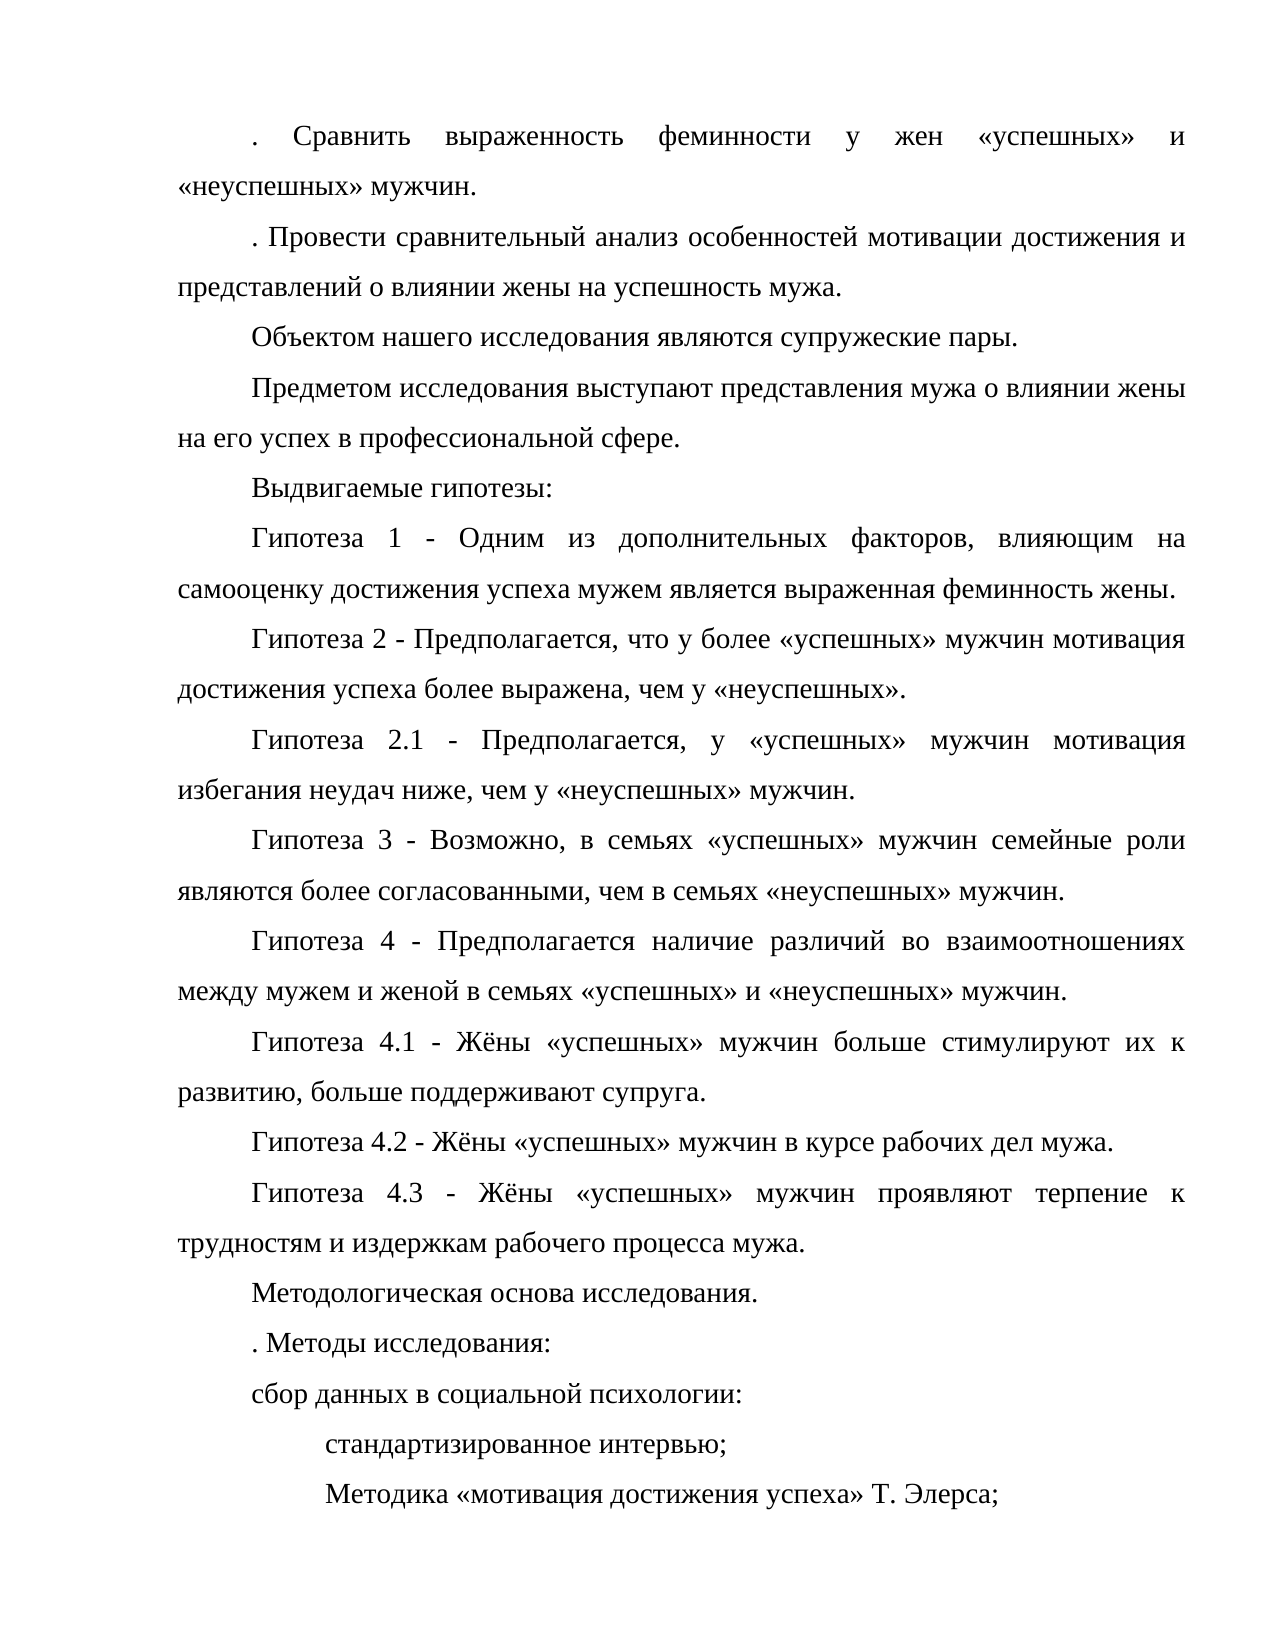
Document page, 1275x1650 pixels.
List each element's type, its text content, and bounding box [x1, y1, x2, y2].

text Методика «мотивация достижения успеха» Т. Элерса; [177, 1477, 1186, 1510]
text Гипотеза 1 - Одним из дополнительных факторов, влияющим на самооценку достижения успеха мужем является выраженная феминность жены. [177, 521, 1186, 604]
text Объектом нашего исследования являются супружеские пары. [177, 319, 1186, 353]
text Предметом исследования выступают представления мужа о влиянии жены на его успех в профессиональной сфере. [177, 370, 1186, 453]
text Гипотеза 2.1 - Предполагается, у «успешных» мужчин мотивация избегания неудач ниже, чем у «неуспешных» мужчин. [177, 722, 1186, 806]
text Гипотеза 4.3 - Жёны «успешных» мужчин проявляют терпение к трудностям и издержкам рабочего процесса мужа. [177, 1175, 1186, 1258]
text стандартизированное интервью; [177, 1426, 1186, 1460]
text . Методы исследования: [177, 1326, 1186, 1359]
text Гипотеза 4 - Предполагается наличие различий во взаимоотношениях между мужем и женой в семьях «успешных» и «неуспешных» мужчин. [177, 923, 1186, 1007]
text Гипотеза 2 - Предполагается, что у более «успешных» мужчин мотивация достижения успеха более выражена, чем у «неуспешных». [177, 621, 1186, 705]
text Выдвигаемые гипотезы: [177, 470, 1186, 504]
text сбор данных в социальной психологии: [177, 1376, 1186, 1409]
text . Провести сравнительный анализ особенностей мотивации достижения и представлений о влиянии жены на успешность мужа. [177, 219, 1186, 303]
text Гипотеза 3 - Возможно, в семьях «успешных» мужчин семейные роли являются более согласованными, чем в семьях «неуспешных» мужчин. [177, 822, 1186, 906]
text . Сравнить выраженность феминности у жен «успешных» и «неуспешных» мужчин. [177, 118, 1186, 202]
text Методологическая основа исследования. [177, 1275, 1186, 1309]
text Гипотеза 4.1 - Жёны «успешных» мужчин больше стимулируют их к развитию, больше поддерживают супруга. [177, 1024, 1186, 1108]
text Гипотеза 4.2 - Жёны «успешных» мужчин в курсе рабочих дел мужа. [177, 1124, 1186, 1158]
